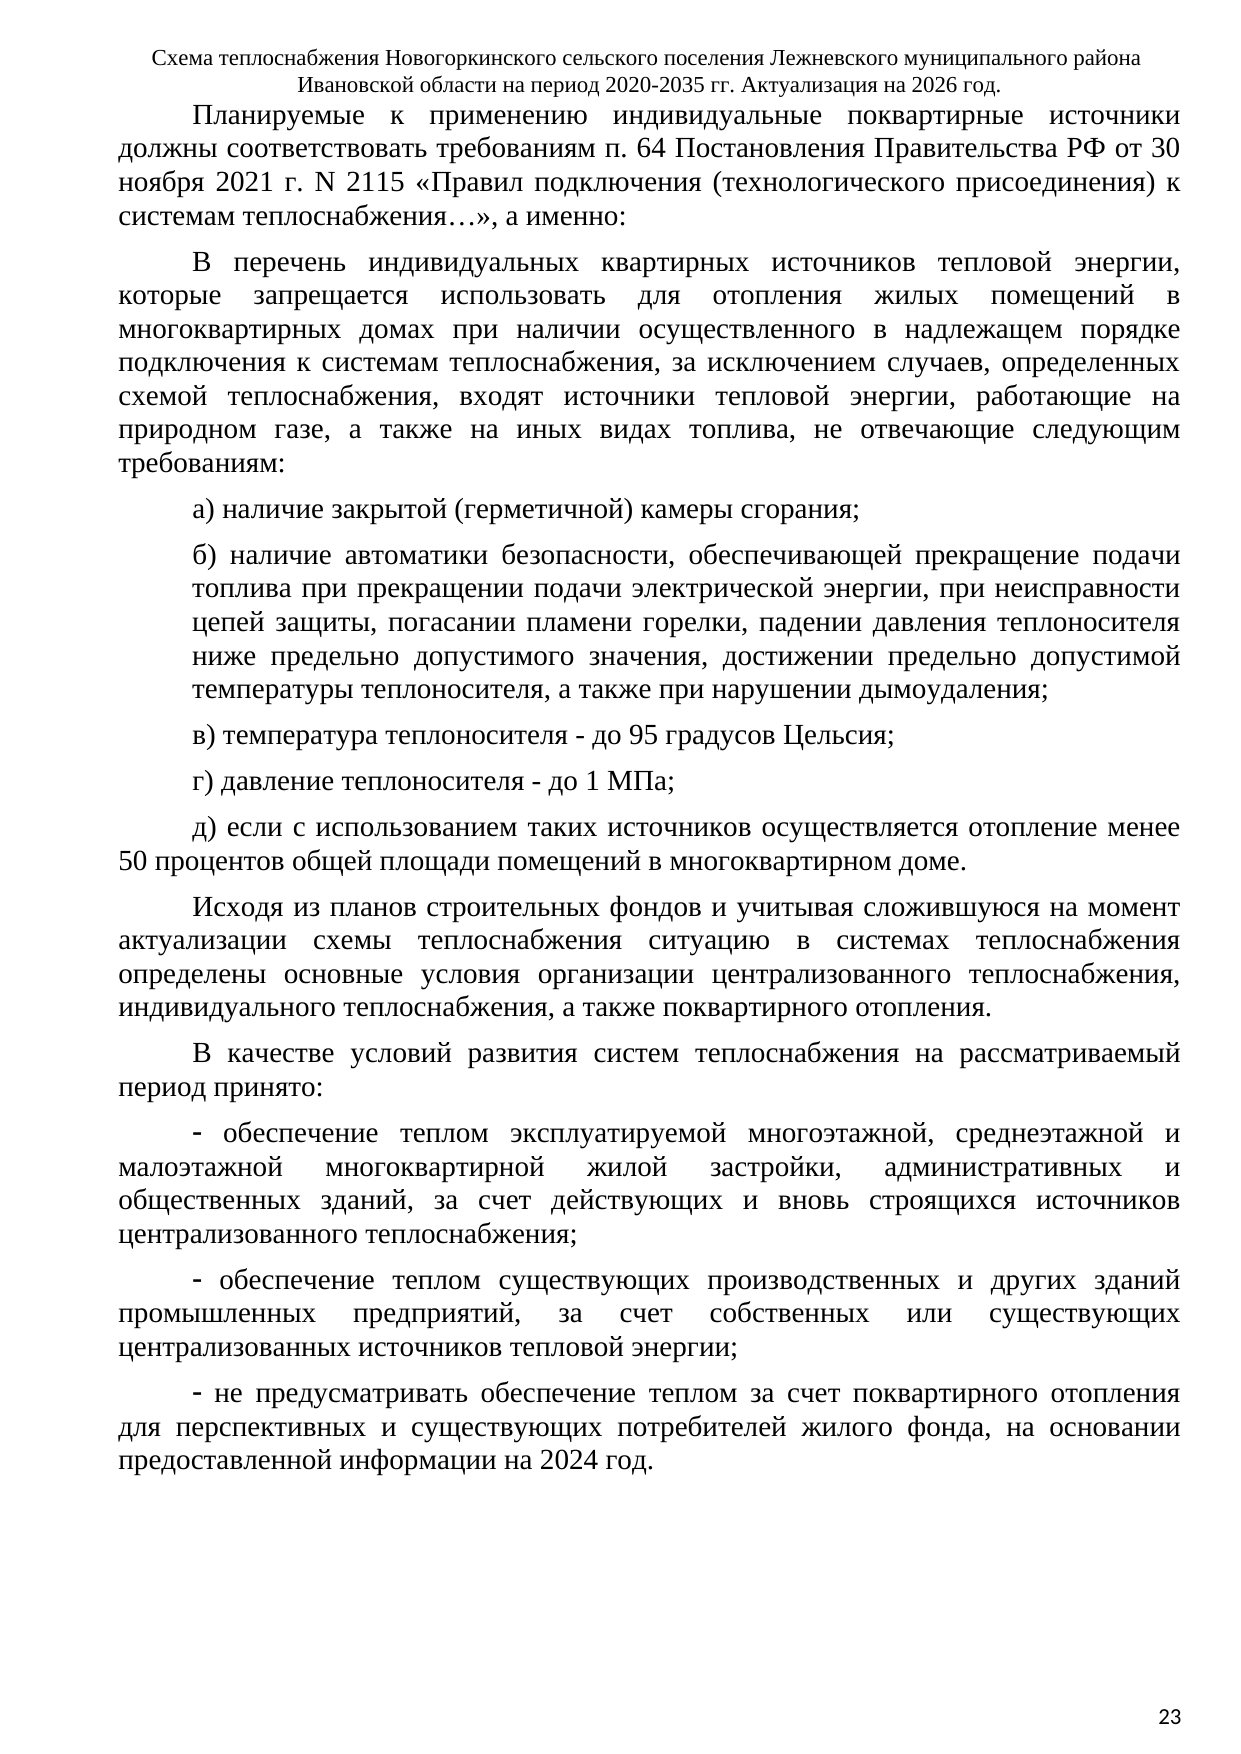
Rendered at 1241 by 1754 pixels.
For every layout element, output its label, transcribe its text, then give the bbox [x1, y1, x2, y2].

text г) давление теплоносителя - до 1 МПа; [118, 763, 1181, 797]
text В качестве условий развития систем теплоснабжения на рассматриваемый период принято: [118, 1036, 1181, 1103]
text б) наличие автоматики безопасности, обеспечивающей прекращение подачи топлива при прекращении подачи электрической энергии, при неисправности цепей защиты, погасании пламени горелки, падении давления теплоносителя ниже предельно допустимого значения, достижении предельно допустимой температуры теплоносителя, а также при нарушении дымоудаления; [192, 537, 1181, 705]
text а) наличие закрытой (герметичной) камеры сгорания; [192, 491, 1181, 524]
text не предусматривать обеспечение теплом за счет поквартирного отопления для перспективных и существующих потребителей жилого фонда, на основании предоставленной информации на 2024 год. [118, 1375, 1181, 1476]
text Планируемые к применению индивидуальные поквартирные источники должны соответствовать требованиям п. 64 Постановления Правительства РФ от 30 ноября 2021 г. N 2115 «Правил подключения (технологического присоединения) к системам теплоснабжения…», а именно: [118, 97, 1181, 231]
text обеспечение теплом существующих производственных и других зданий промышленных предприятий, за счет собственных или существующих централизованных источников тепловой энергии; [118, 1262, 1181, 1363]
text В перечень индивидуальных квартирных источников тепловой энергии, которые запрещается использовать для отопления жилых помещений в многоквартирных домах при наличии осуществленного в надлежащем порядке подключения к системам теплоснабжения, за исключением случаев, определенных схемой теплоснабжения, входят источники тепловой энергии, работающие на природном газе, а также на иных видах топлива, не отвечающие следующим требованиям: [118, 244, 1181, 478]
text Исходя из планов строительных фондов и учитывая сложившуюся на момент актуализации схемы теплоснабжения ситуацию в системах теплоснабжения определены основные условия организации централизованного теплоснабжения, индивидуального теплоснабжения, а также поквартирного отопления. [118, 889, 1181, 1023]
text обеспечение теплом эксплуатируемой многоэтажной, среднеэтажной и малоэтажной многоквартирной жилой застройки, административных и общественных зданий, за счет действующих и вновь строящихся источников централизованного теплоснабжения; [118, 1115, 1181, 1249]
text в) температура теплоносителя - до 95 градусов Цельсия; [118, 717, 1181, 751]
text д) если с использованием таких источников осуществляется отопление менее 50 процентов общей площади помещений в многоквартирном доме. [118, 809, 1181, 876]
